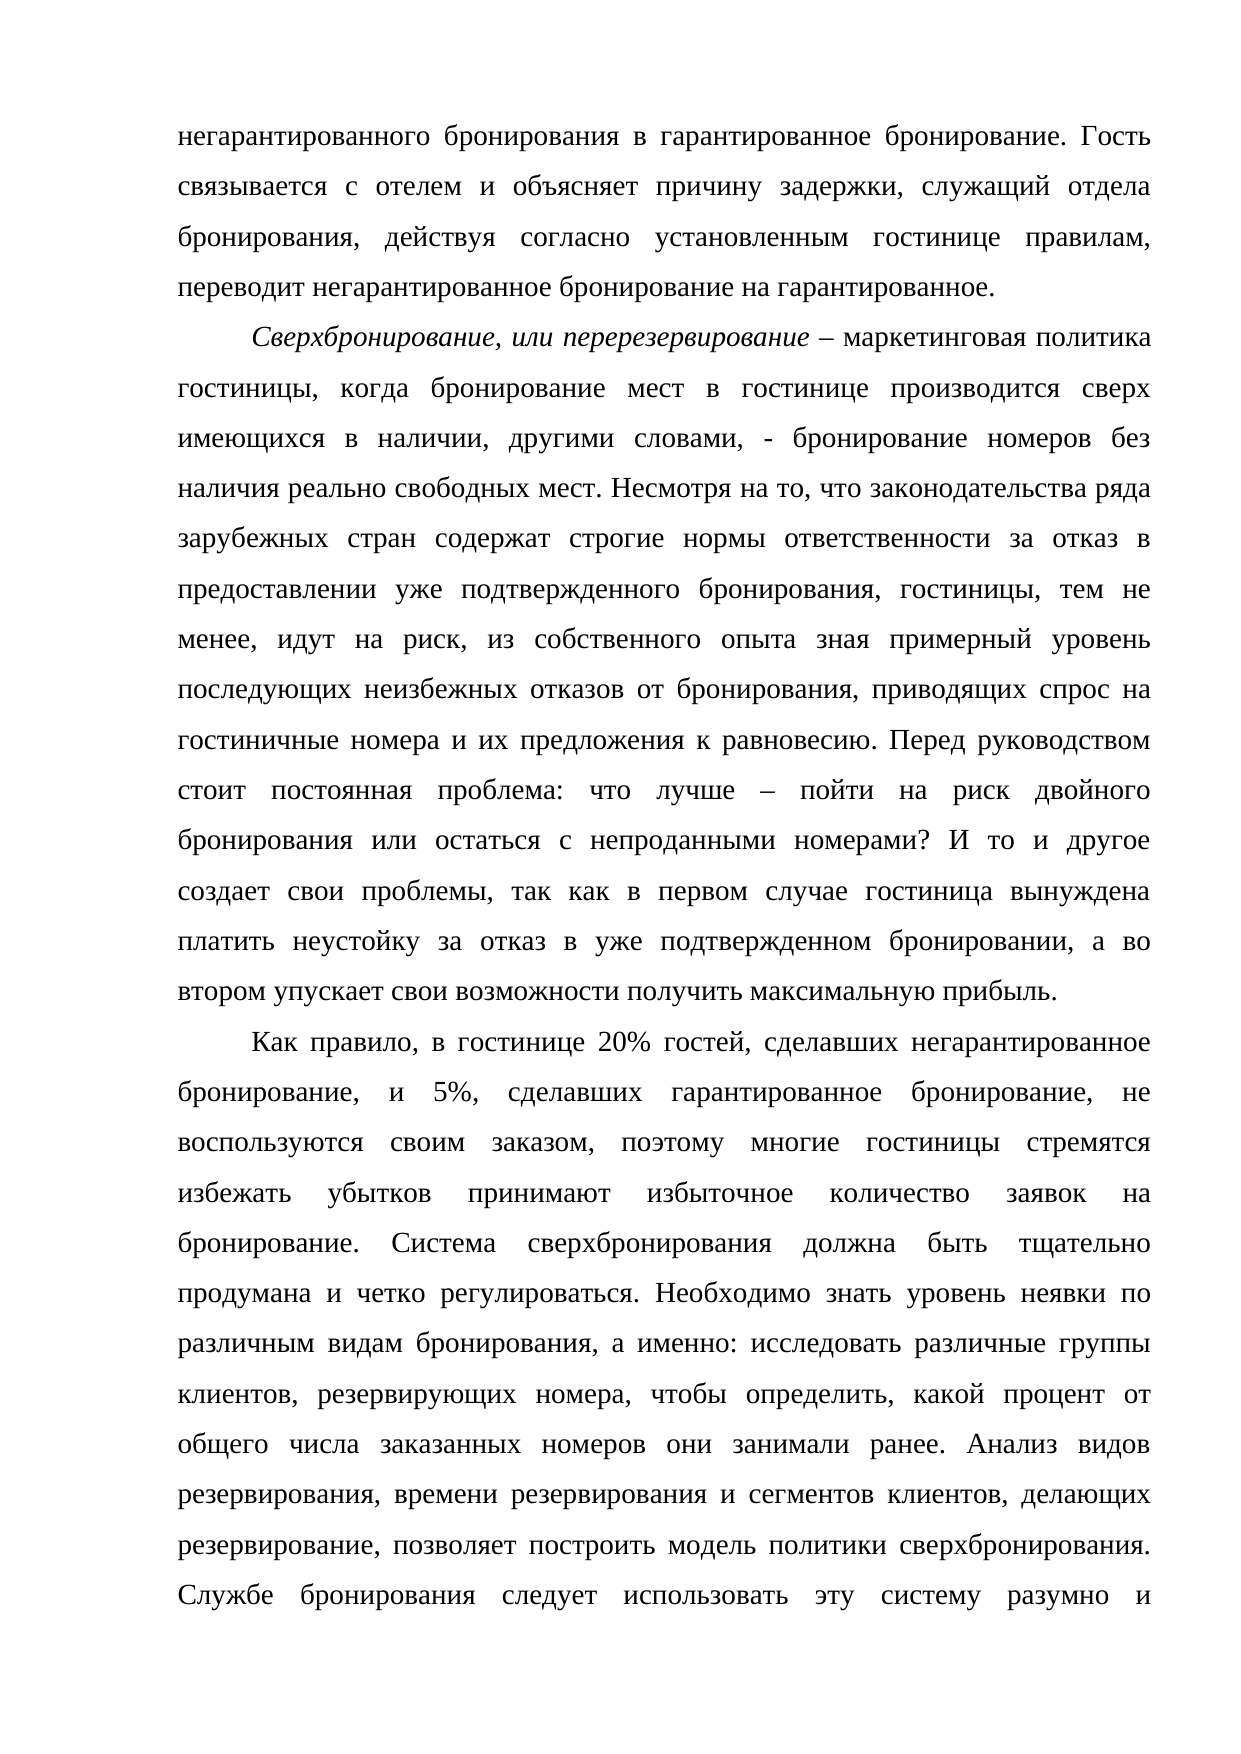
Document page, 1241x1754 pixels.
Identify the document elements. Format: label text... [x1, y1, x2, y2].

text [177, 118, 1152, 303]
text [177, 1024, 1152, 1611]
text Сверхбронирование, или перерезервирование – маркетинговая политика гостиницы, когда бронирование мест в гостинице производится сверх имеющихся в наличии, другими словами, - бронирование номеров без наличия реально свободных мест. Несмотря на то, что законодательства ряда зарубежных стран содержат строгие нормы ответственности за отказ в предоставлении уже подтвержденного бронирования, гостиницы, тем не менее, идут на риск, из собственного опыта зная примерный уровень последующих неизбежных отказов от бронирования, приводящих спрос на гостиничные номера и их предложения к равновесию. Перед руководством стоит постоянная проблема: что лучше – пойти на риск двойного бронирования или остаться с непроданными номерами? И то и другое создает свои проблемы, так как в первом случае гостиница вынуждена платить неустойку за отказ в уже подтвержденном бронировании, а во втором упускает свои возможности получить максимальную прибыль. [177, 319, 1152, 1007]
